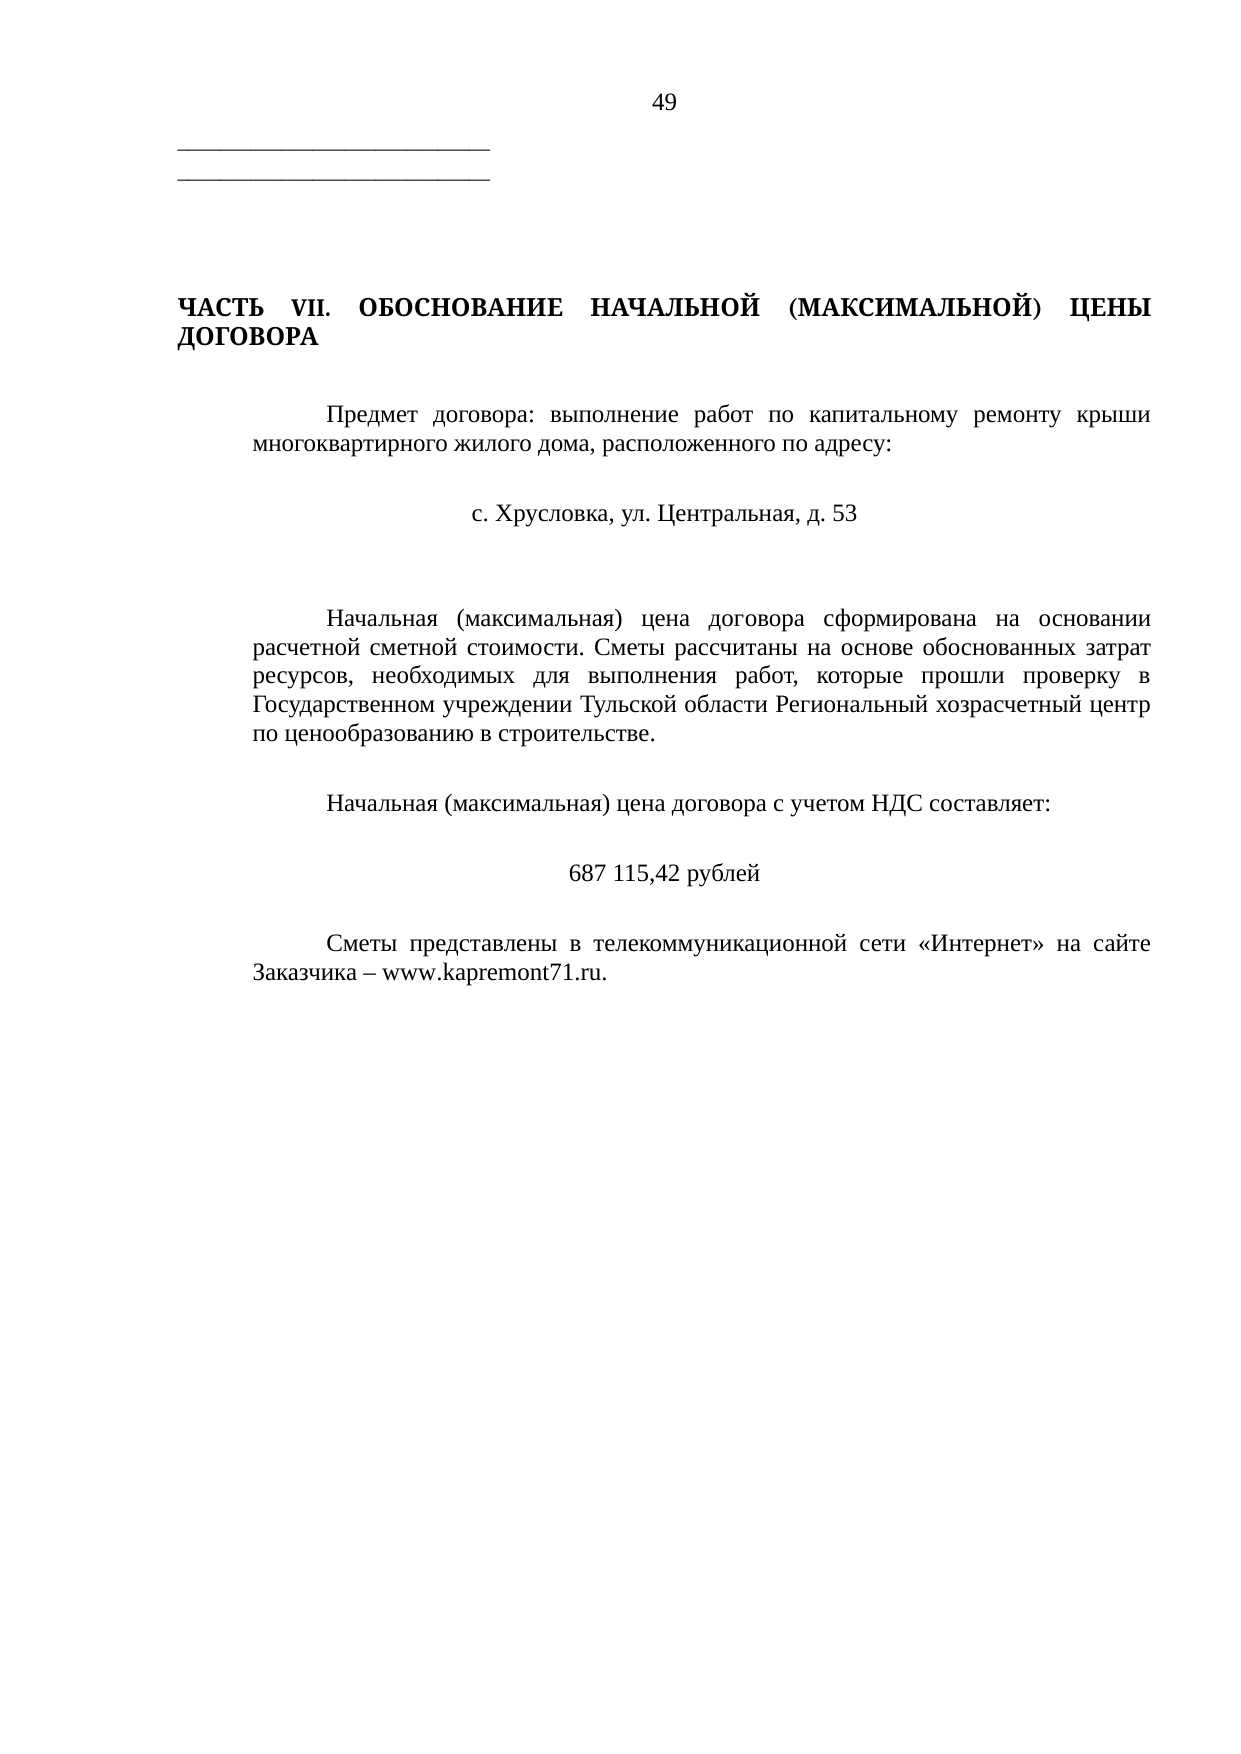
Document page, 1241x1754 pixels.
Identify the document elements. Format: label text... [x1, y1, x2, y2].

text с. Хрусловка, ул. Центральная, д. 53 [177, 498, 1152, 527]
text Начальная (максимальная) цена договора с учетом НДС составляет: [252, 788, 1152, 817]
text 687 115,42 рублей [177, 858, 1152, 887]
text Предмет договора: выполнение работ по капитальному ремонту крыши многоквартирного жилого дома, расположенного по адресу: [252, 399, 1152, 457]
text Сметы представлены в телекоммуникационной сети «Интернет» на сайте Заказчика – www.kapremont71.ru. [252, 928, 1152, 986]
subtitle ЧАСТЬ VII. ОБОСНОВАНИЕ НАЧАЛЬНОЙ (МАКСИМАЛЬНОЙ) ЦЕНЫ ДОГОВОРА [177, 294, 1152, 352]
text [177, 129, 1152, 153]
text Начальная (максимальная) цена договора сформирована на основании расчетной сметной стоимости. Сметы рассчитаны на основе обоснованных затрат ресурсов, необходимых для выполнения работ, которые прошли проверку в Государственном учреждении Тульской области Региональный хозрасчетный центр по ценообразованию в строительстве. [252, 603, 1152, 747]
list ______________________________ [177, 159, 1152, 183]
